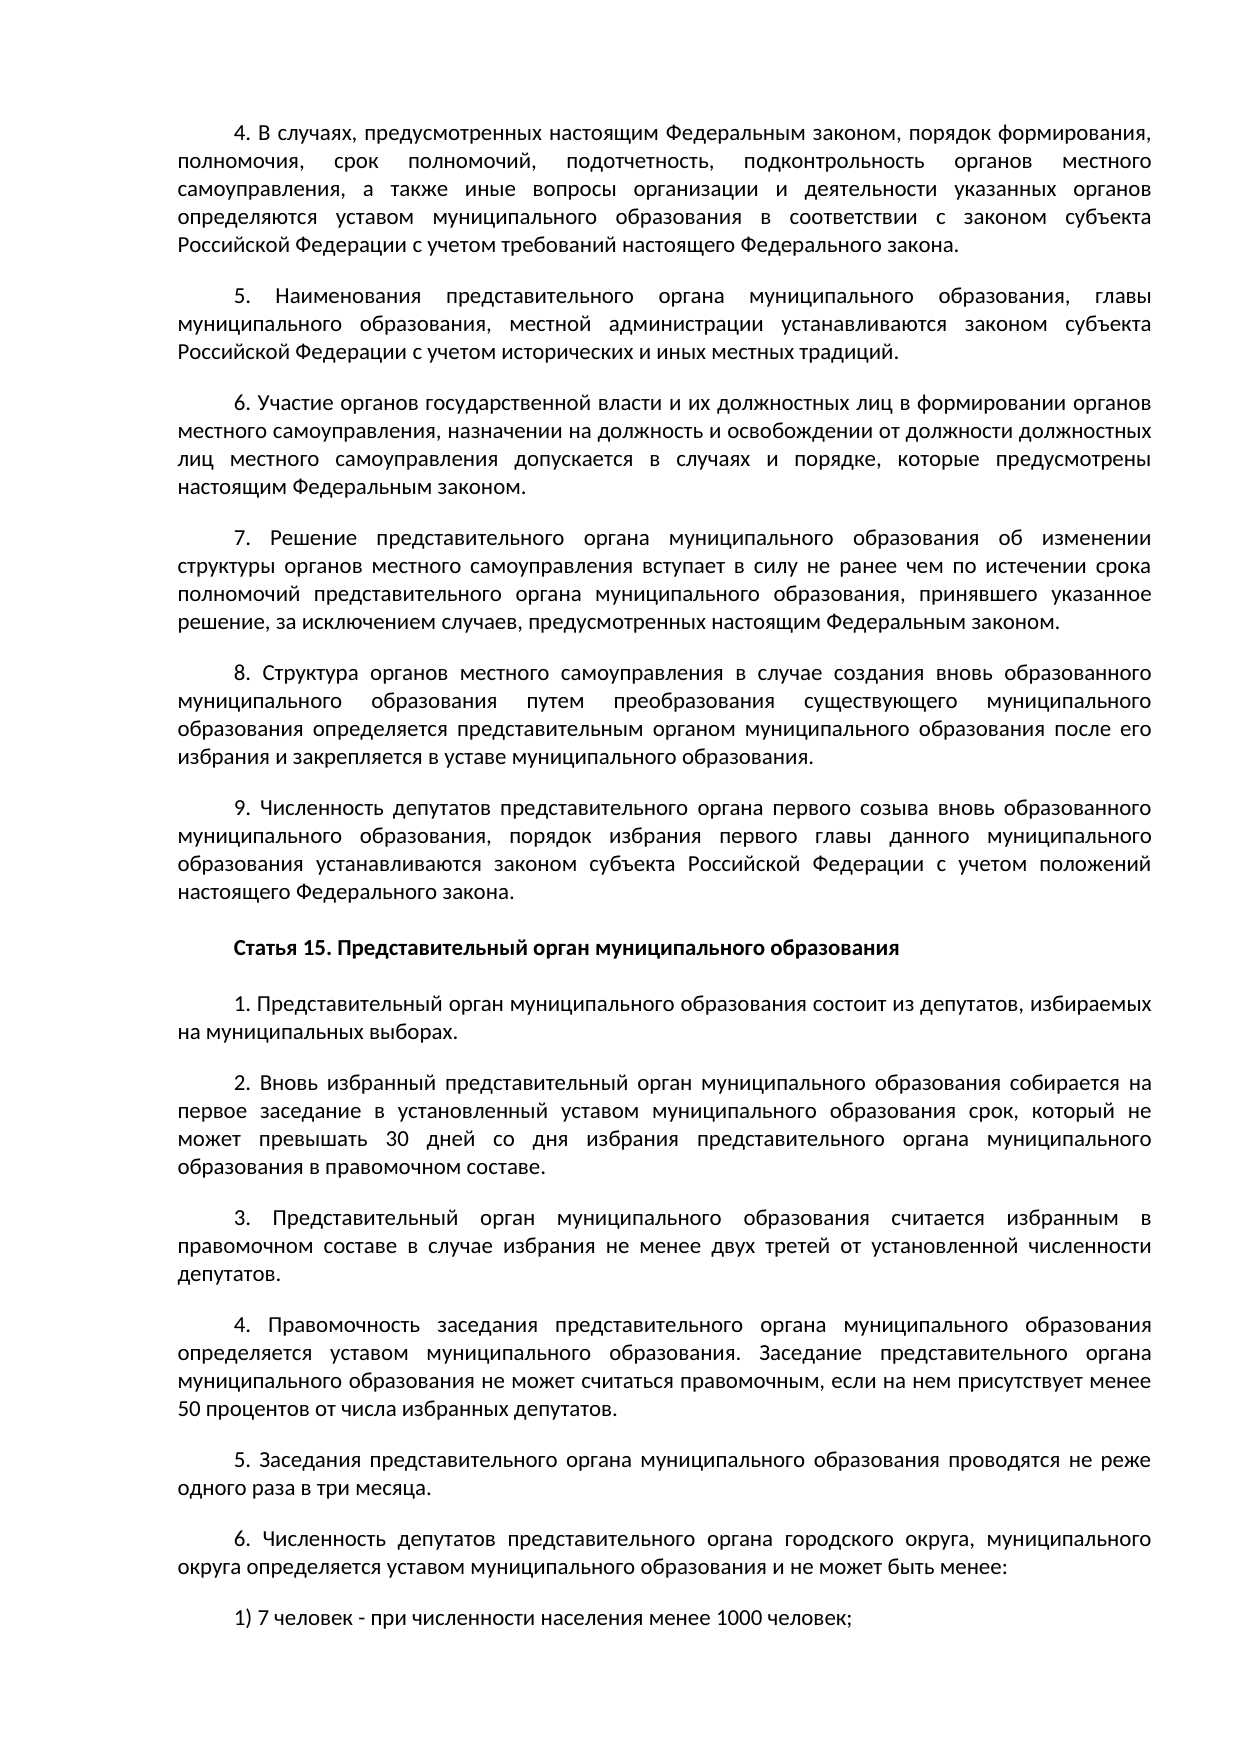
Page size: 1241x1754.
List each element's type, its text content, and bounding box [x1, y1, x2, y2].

text 8. Структура органов местного самоуправления в случае создания вновь образованного муниципального образования путем преобразования существующего муниципального образования определяется представительным органом муниципального образования после его избрания и закрепляется в уставе муниципального образования. [177, 658, 1152, 770]
text 6. Численность депутатов представительного органа городского округа, муниципального округа определяется уставом муниципального образования и не может быть менее: [177, 1524, 1152, 1580]
title Статья 15. Представительный орган муниципального образования [177, 933, 1152, 961]
text 4. Правомочность заседания представительного органа муниципального образования определяется уставом муниципального образования. Заседание представительного органа муниципального образования не может считаться правомочным, если на нем присутствует менее 50 процентов от числа избранных депутатов. [177, 1310, 1152, 1422]
text 6. Участие органов государственной власти и их должностных лиц в формировании органов местного самоуправления, назначении на должность и освобождении от должности должностных лиц местного самоуправления допускается в случаях и порядке, которые предусмотрены настоящим Федеральным законом. [177, 388, 1152, 500]
text 3. Представительный орган муниципального образования считается избранным в правомочном составе в случае избрания не менее двух третей от установленной численности депутатов. [177, 1203, 1152, 1287]
text 1. Представительный орган муниципального образования состоит из депутатов, избираемых на муниципальных выборах. [177, 989, 1152, 1045]
text 5. Наименования представительного органа муниципального образования, главы муниципального образования, местной администрации устанавливаются законом субъекта Российской Федерации с учетом исторических и иных местных традиций. [177, 281, 1152, 365]
text 9. Численность депутатов представительного органа первого созыва вновь образованного муниципального образования, порядок избрания первого главы данного муниципального образования устанавливаются законом субъекта Российской Федерации с учетом положений настоящего Федерального закона. [177, 793, 1152, 905]
text 7. Решение представительного органа муниципального образования об изменении структуры органов местного самоуправления вступает в силу не ранее чем по истечении срока полномочий представительного органа муниципального образования, принявшего указанное решение, за исключением случаев, предусмотренных настоящим Федеральным законом. [177, 523, 1152, 635]
text 2. Вновь избранный представительный орган муниципального образования собирается на первое заседание в установленный уставом муниципального образования срок, который не может превышать 30 дней со дня избрания представительного органа муниципального образования в правомочном составе. [177, 1068, 1152, 1180]
text 4. В случаях, предусмотренных настоящим Федеральным законом, порядок формирования, полномочия, срок полномочий, подотчетность, подконтрольность органов местного самоуправления, а также иные вопросы организации и деятельности указанных органов определяются уставом муниципального образования в соответствии с законом субъекта Российской Федерации с учетом требований настоящего Федерального закона. [177, 118, 1152, 258]
text 5. Заседания представительного органа муниципального образования проводятся не реже одного раза в три месяца. [177, 1445, 1152, 1501]
text 1) 7 человек - при численности населения менее 1000 человек; [177, 1603, 1152, 1631]
